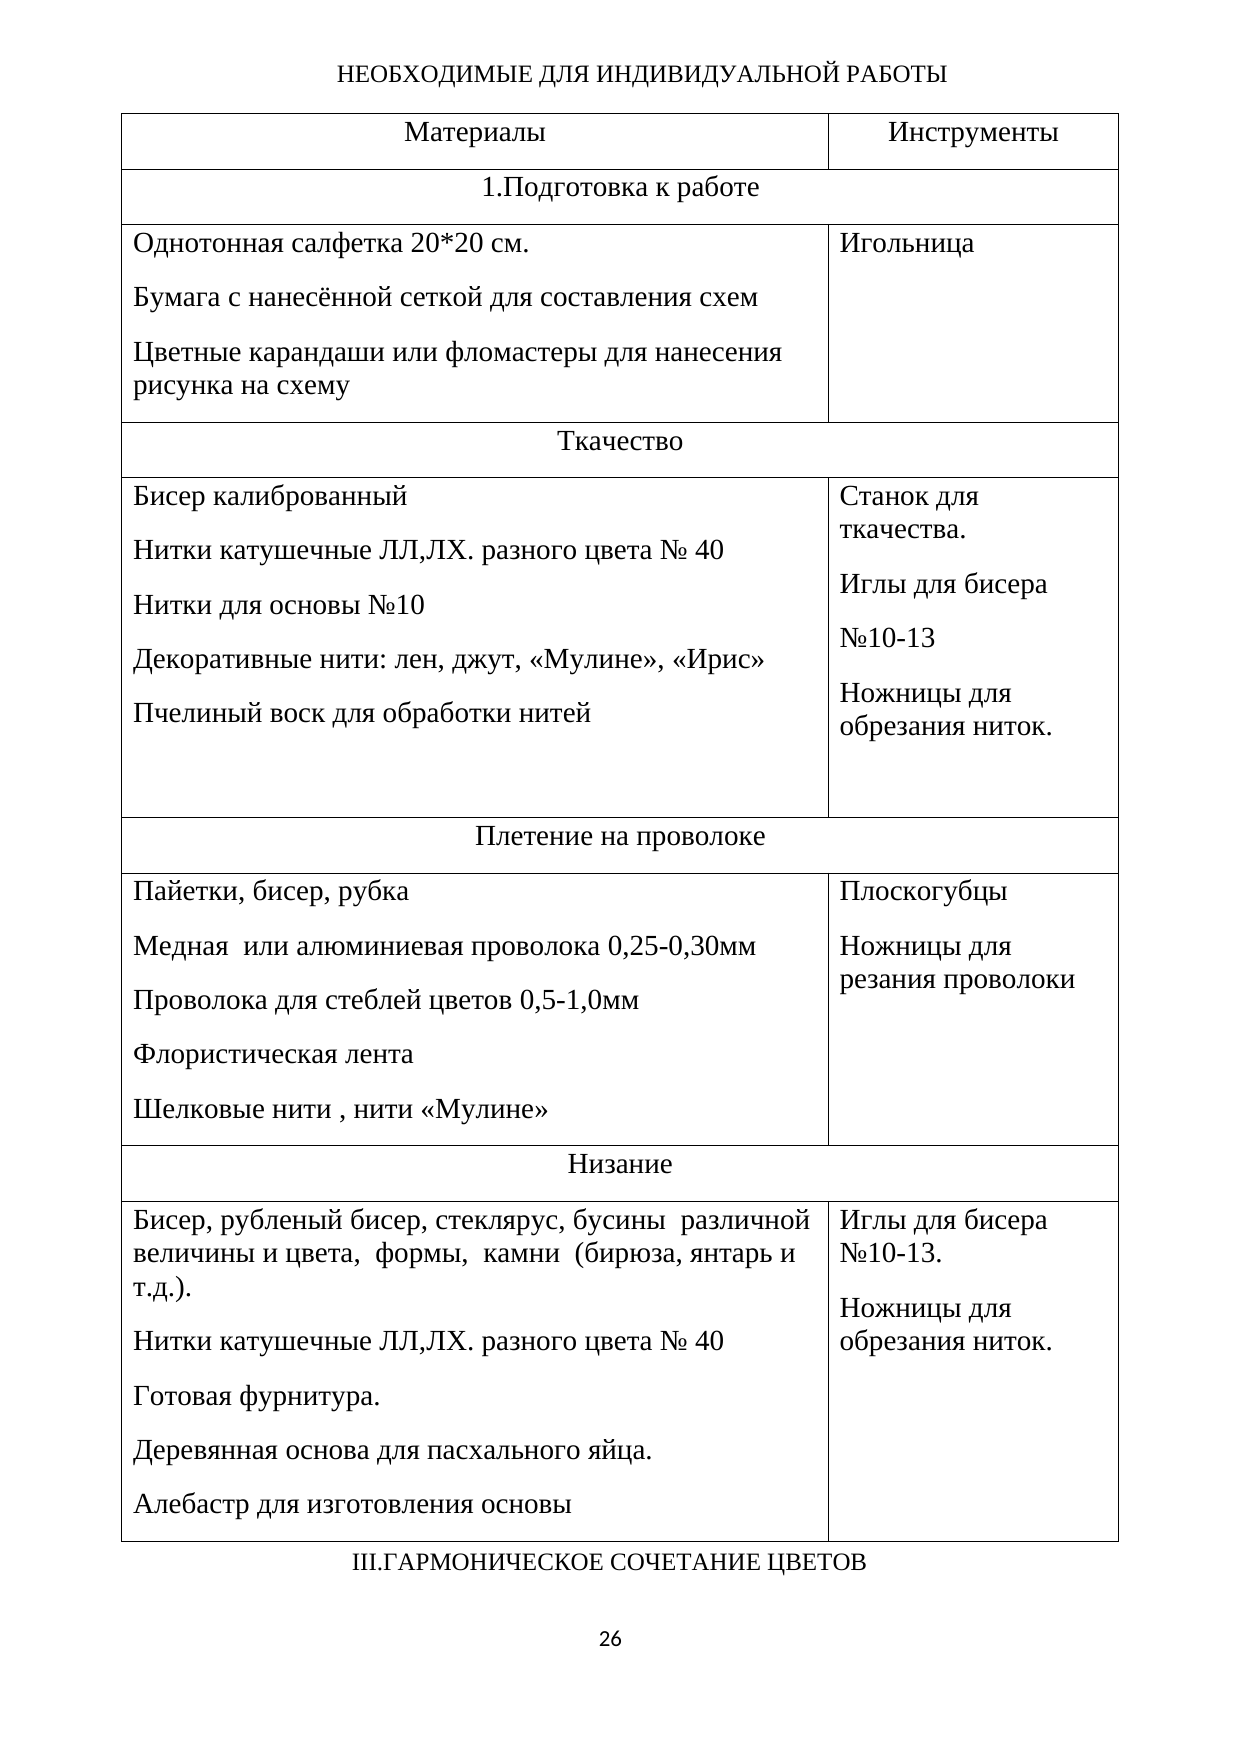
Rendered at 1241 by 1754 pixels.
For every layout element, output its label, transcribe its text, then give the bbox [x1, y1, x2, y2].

table_cell 1.Подготовка к работе [122, 170, 1118, 224]
table_header Материалы [122, 114, 828, 168]
table_cell Однотонная салфетка 20*20 см. Бумага с нанесённой сеткой для составления схем Цветные карандаши или фломастеры для нанесения рисунка на схему [122, 225, 828, 422]
table_cell Низание [122, 1146, 1118, 1201]
table_cell Бисер калиброванный Нитки катушечные ЛЛ,ЛХ. разного цвета № 40 Нитки для основы №10 Декоративные нити: лен, джут, «Мулине», «Ирис» Пчелиный воск для обработки нитей [122, 478, 828, 817]
table_cell Плетение на проволоке [122, 818, 1118, 872]
table_cell Плоскогубцы Ножницы для резания проволоки [829, 874, 1118, 1145]
text III.ГАРМОНИЧЕСКОЕ СОЧЕТАНИЕ ЦВЕТОВ [133, 1542, 1152, 1577]
table_cell Игольница [829, 225, 1118, 422]
table_cell Иглы для бисера №10-13. Ножницы для обрезания ниток. [829, 1202, 1118, 1541]
table_cell Бисер, рубленый бисер, стеклярус, бусины различной величины и цвета, формы, камни (бирюза, янтарь и т.д.). Нитки катушечные ЛЛ,ЛХ. разного цвета № 40 Готовая фурнитура. Деревянная основа для пасхального яйца. Алебастр для изготовления основы [122, 1202, 828, 1541]
table_cell Пайетки, бисер, рубка Медная или алюминиевая проволока 0,25-0,30мм Проволока для стеблей цветов 0,5-1,0мм Флористическая лента Шелковые нити , нити «Мулине» [122, 874, 828, 1145]
text НЕОБХОДИМЫЕ ДЛЯ ИНДИВИДУАЛЬНОЙ РАБОТЫ [133, 59, 1152, 88]
table_cell Станок для ткачества. Иглы для бисера №10-13 Ножницы для обрезания ниток. [829, 478, 1118, 817]
table_header Инструменты [829, 114, 1118, 168]
table_cell Ткачество [122, 423, 1118, 477]
